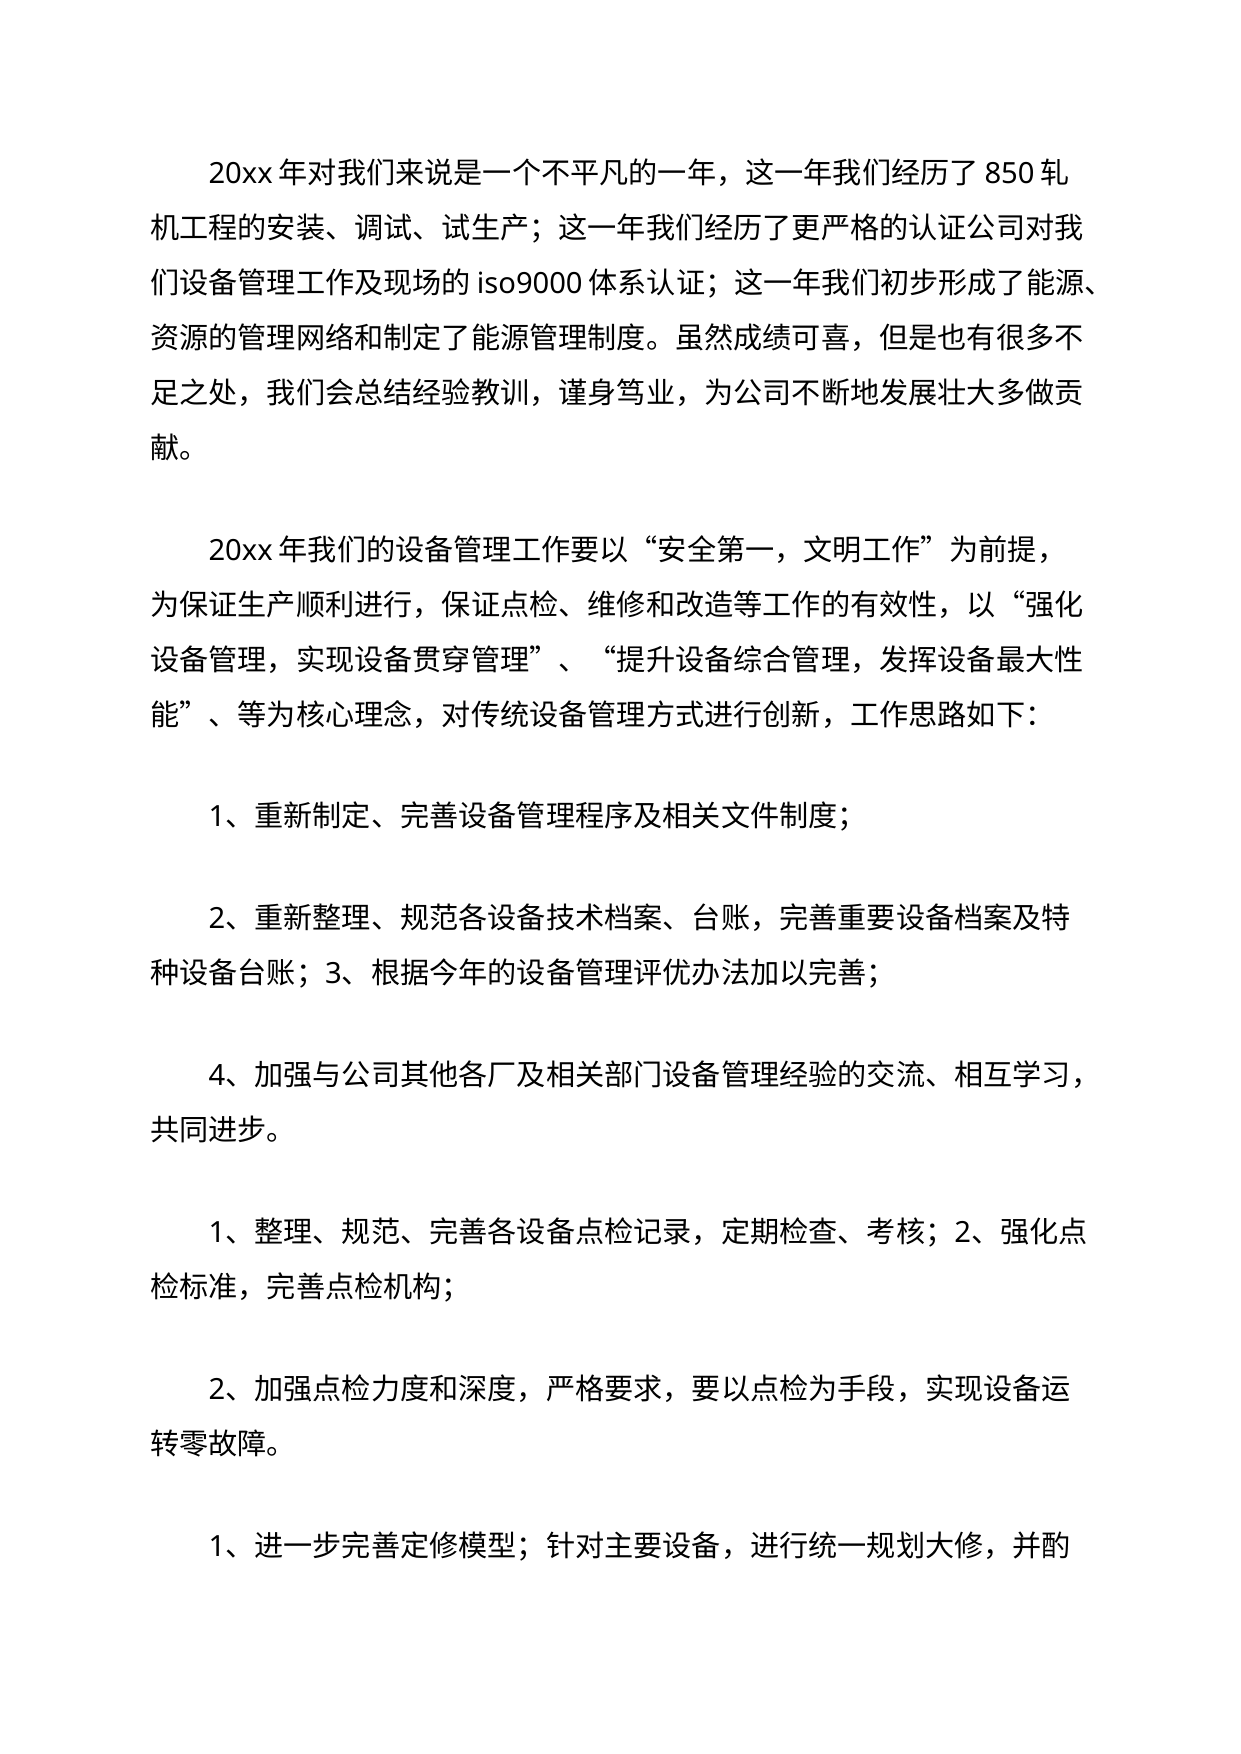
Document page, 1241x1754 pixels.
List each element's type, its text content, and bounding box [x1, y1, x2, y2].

text 1、重新制定、完善设备管理程序及相关文件制度； [150, 793, 1090, 835]
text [150, 1522, 1090, 1565]
text 4、加强与公司其他各厂及相关部门设备管理经验的交流、相互学习，共同进步。 [150, 1052, 1090, 1149]
text 2、重新整理、规范各设备技术档案、台账，完善重要设备档案及特种设备台账；3、根据今年的设备管理评优办法加以完善； [150, 895, 1090, 992]
text 20xx年我们的设备管理工作要以“安全第一，文明工作”为前提，为保证生产顺利进行，保证点检、维修和改造等工作的有效性，以“强化设备管理，实现设备贯穿管理”、“提升设备综合管理，发挥设备最大性能”、等为核心理念，对传统设备管理方式进行创新，工作思路如下： [150, 526, 1090, 733]
text 1、整理、规范、完善各设备点检记录，定期检查、考核；2、强化点检标准，完善点检机构； [150, 1209, 1090, 1306]
text 20xx年对我们来说是一个不平凡的一年，这一年我们经历了850轧机工程的安装、调试、试生产；这一年我们经历了更严格的认证公司对我们设备管理工作及现场的iso9000体系认证；这一年我们初步形成了能源、资源的管理网络和制定了能源管理制度。虽然成绩可喜，但是也有很多不足之处，我们会总结经验教训，谨身笃业，为公司不断地发展壮大多做贡献。 [150, 150, 1090, 467]
text 2、加强点检力度和深度，严格要求，要以点检为手段，实现设备运转零故障。 [150, 1366, 1090, 1463]
